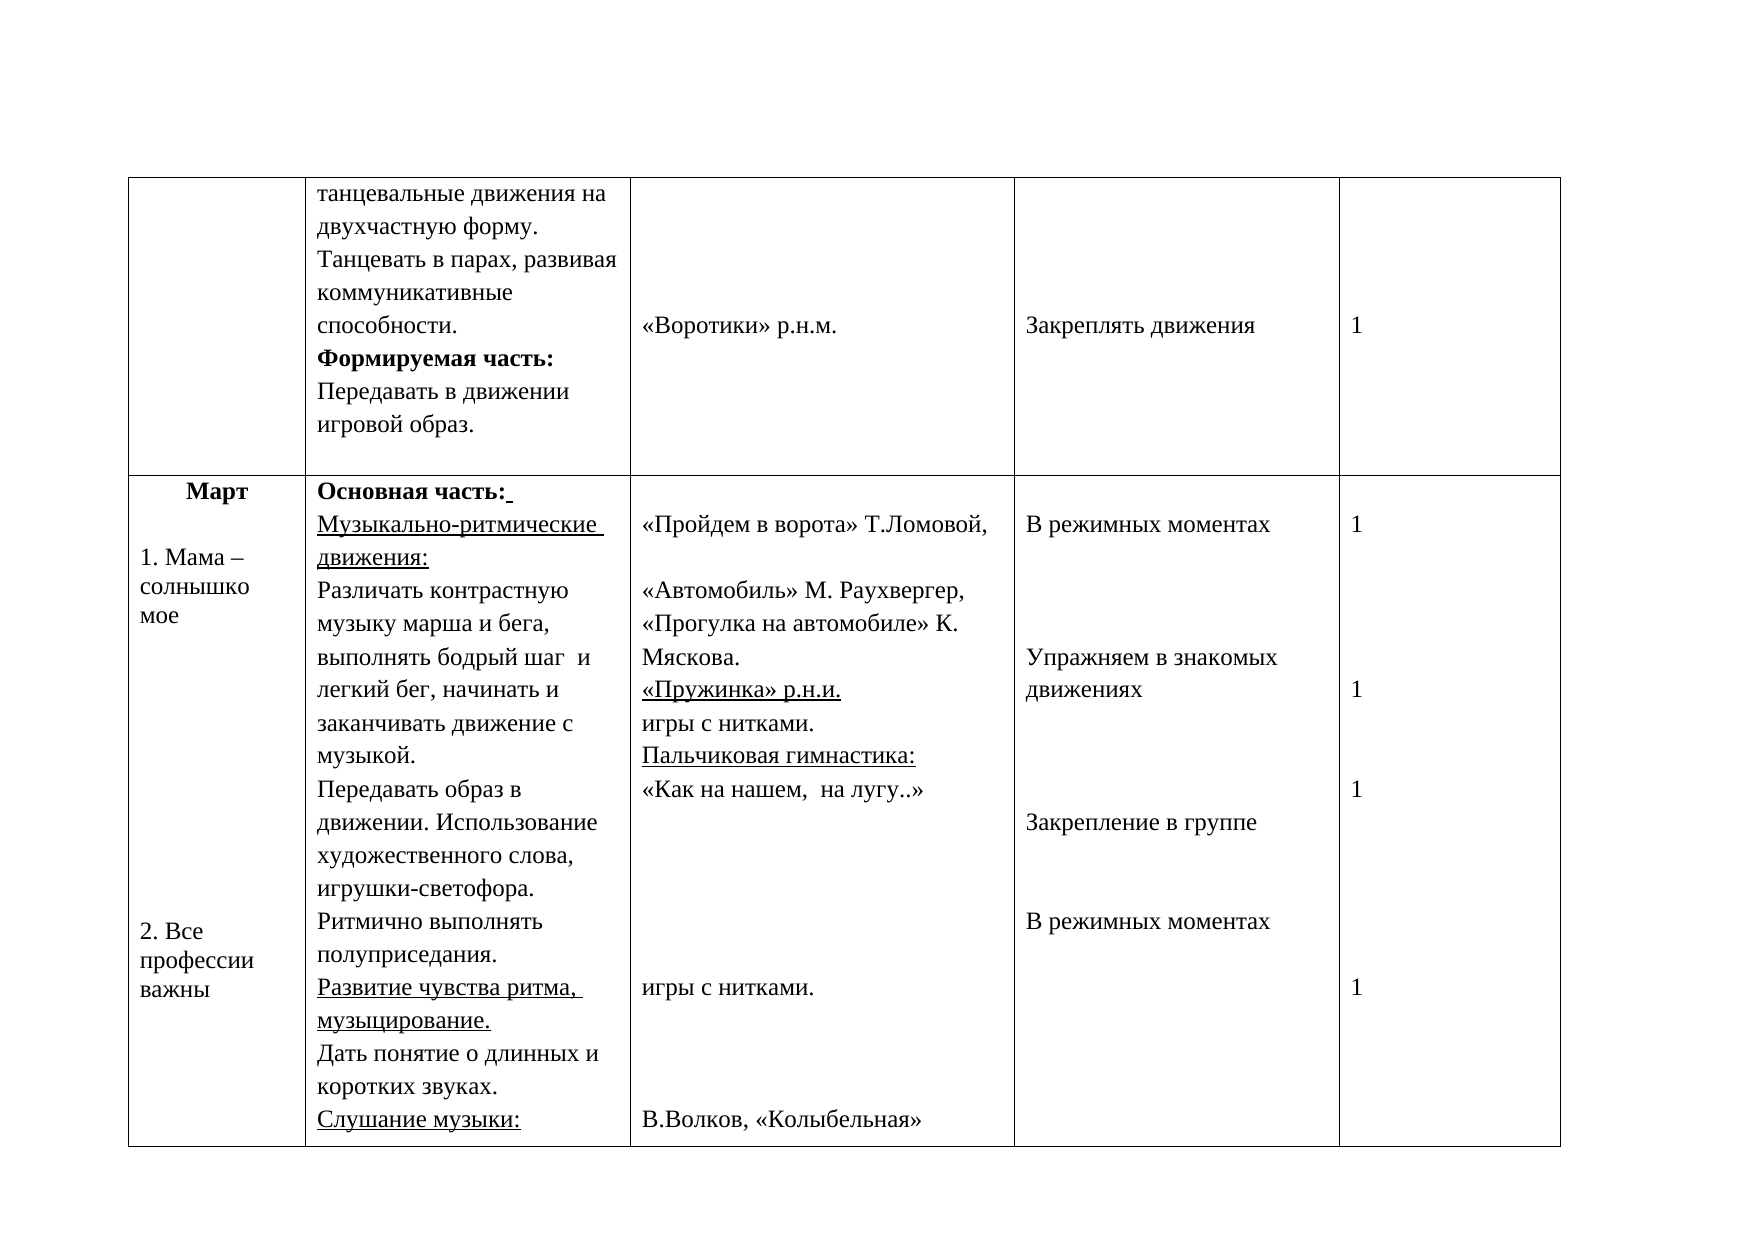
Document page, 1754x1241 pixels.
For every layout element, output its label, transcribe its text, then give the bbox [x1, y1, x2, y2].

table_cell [129, 178, 305, 475]
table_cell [631, 178, 1014, 475]
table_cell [631, 476, 1014, 1146]
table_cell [1015, 178, 1339, 475]
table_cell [306, 476, 630, 1146]
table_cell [306, 178, 630, 475]
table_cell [129, 476, 305, 1146]
table_cell 1 1 1 1 1 1 1 1 [1340, 476, 1560, 1146]
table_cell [1015, 476, 1339, 1146]
table_cell 1 1 1 1 1 1 1 1 [1340, 178, 1560, 475]
